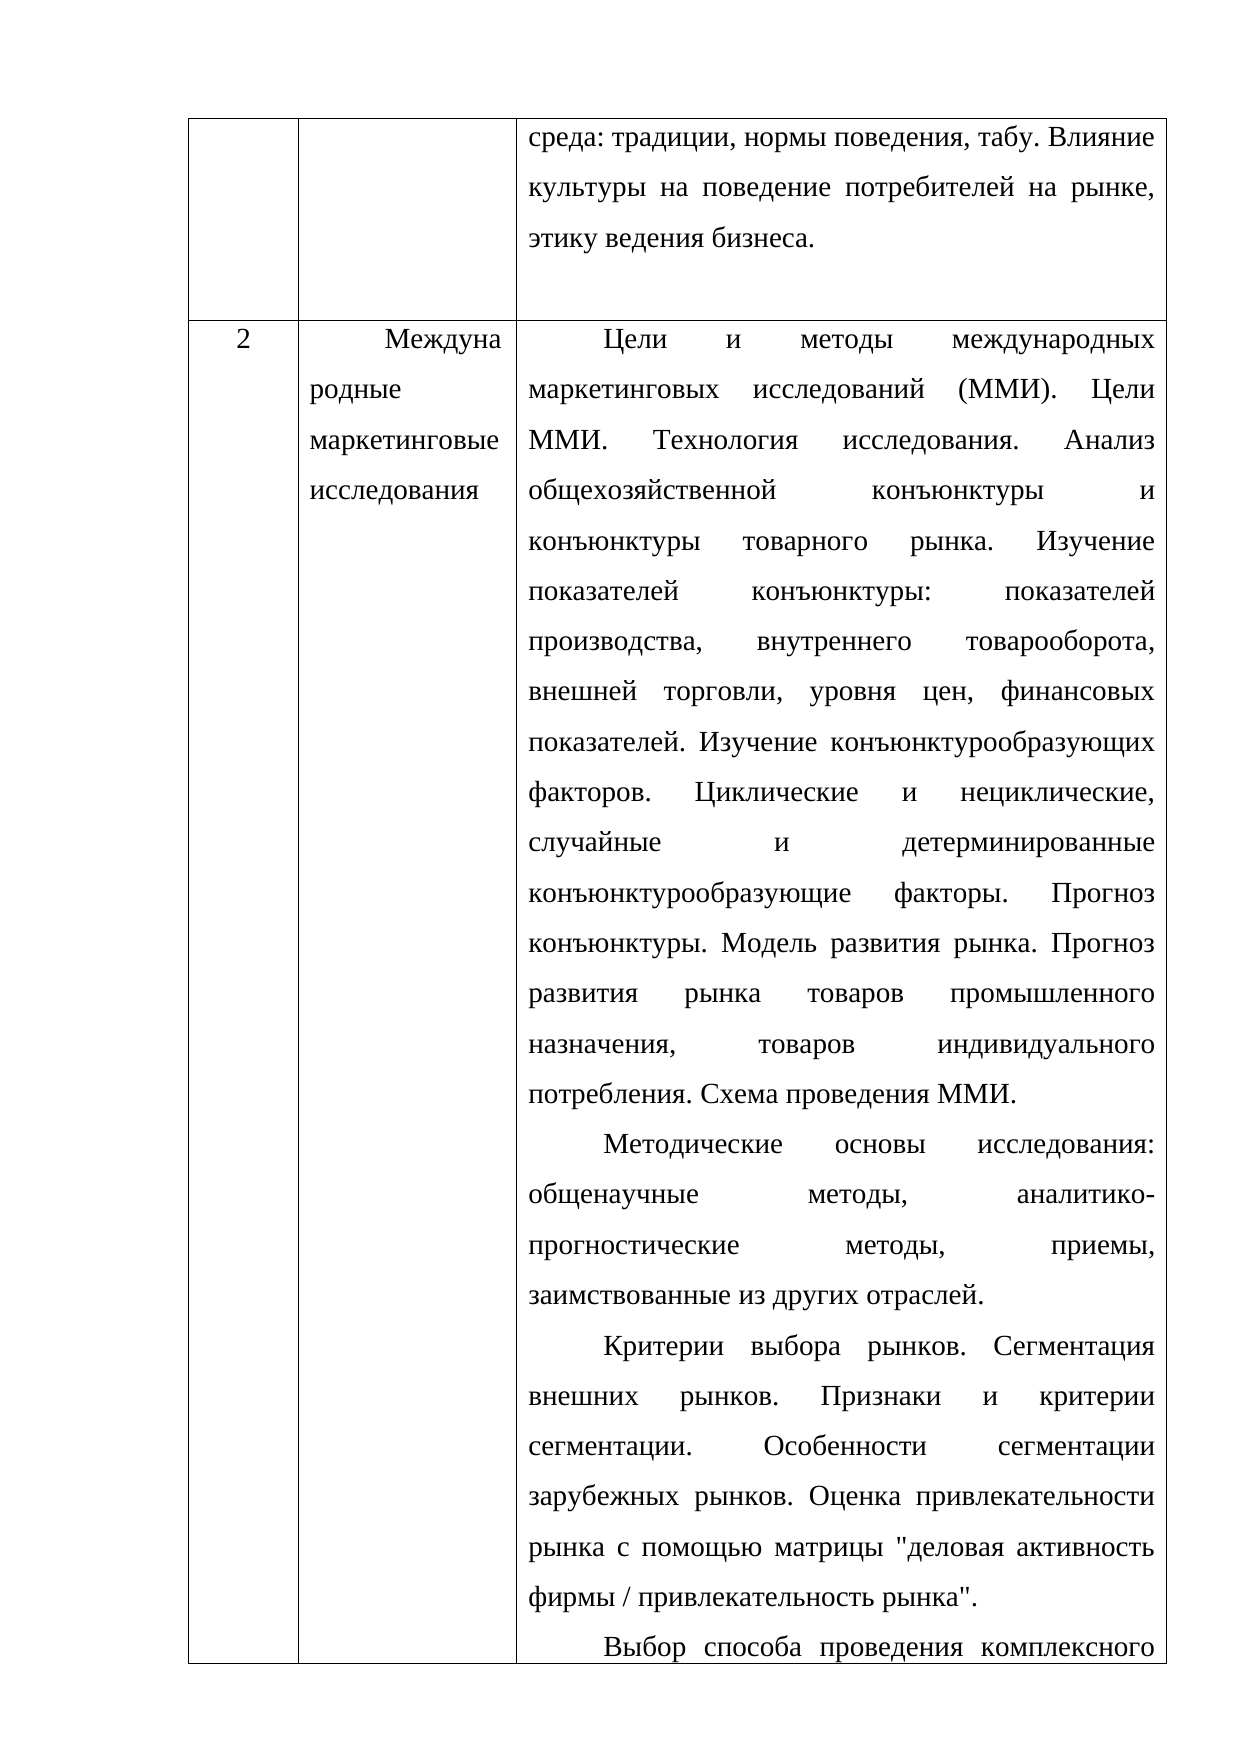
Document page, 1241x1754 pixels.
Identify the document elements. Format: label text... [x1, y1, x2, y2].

table_cell 1 [189, 119, 298, 320]
table_cell 2 [189, 321, 298, 1663]
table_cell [517, 119, 1166, 320]
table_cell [517, 321, 1166, 1663]
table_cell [299, 321, 516, 1663]
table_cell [299, 119, 516, 320]
